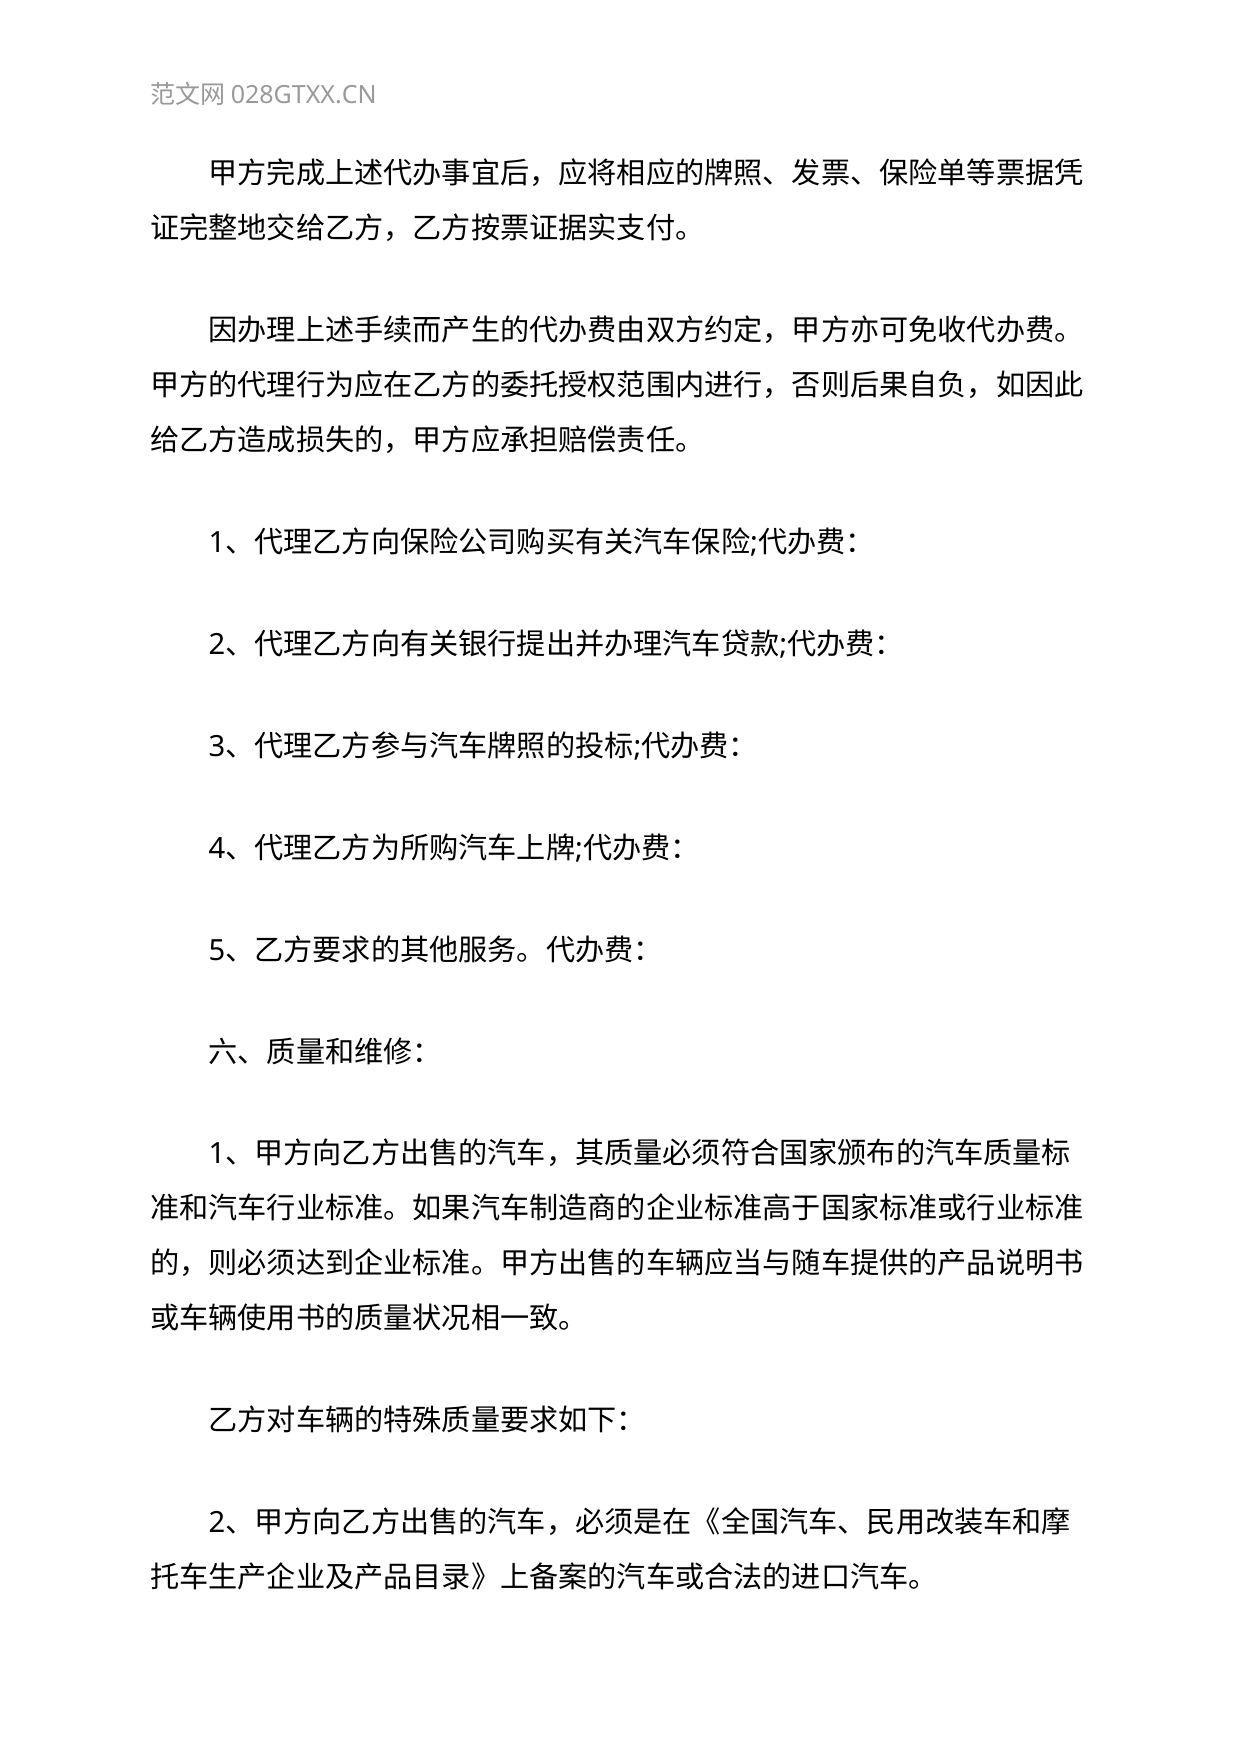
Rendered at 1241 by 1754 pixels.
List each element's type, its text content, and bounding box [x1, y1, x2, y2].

text 4、代理乙方为所购汽车上牌;代办费： [150, 824, 1090, 867]
text 甲方完成上述代办事宜后，应将相应的牌照、发票、保险单等票据凭证完整地交给乙方，乙方按票证据实支付。 [150, 150, 1090, 247]
text 3、代理乙方参与汽车牌照的投标;代办费： [150, 722, 1090, 764]
text 六、质量和维修： [150, 1028, 1090, 1070]
text 乙方对车辆的特殊质量要求如下： [150, 1396, 1090, 1439]
text 1、甲方向乙方出售的汽车，其质量必须符合国家颁布的汽车质量标准和汽车行业标准。如果汽车制造商的企业标准高于国家标准或行业标准的，则必须达到企业标准。甲方出售的车辆应当与随车提供的产品说明书或车辆使用书的质量状况相一致。 [150, 1130, 1090, 1337]
text 1、代理乙方向保险公司购买有关汽车保险;代办费： [150, 518, 1090, 561]
text 因办理上述手续而产生的代办费由双方约定，甲方亦可免收代办费。甲方的代理行为应在乙方的委托授权范围内进行，否则后果自负，如因此给乙方造成损失的，甲方应承担赔偿责任。 [150, 307, 1090, 459]
text 5、乙方要求的其他服务。代办费： [150, 926, 1090, 968]
text 2、甲方向乙方出售的汽车，必须是在《全国汽车、民用改装车和摩托车生产企业及产品目录》上备案的汽车或合法的进口汽车。 [150, 1498, 1090, 1596]
text 2、代理乙方向有关银行提出并办理汽车贷款;代办费： [150, 620, 1090, 663]
